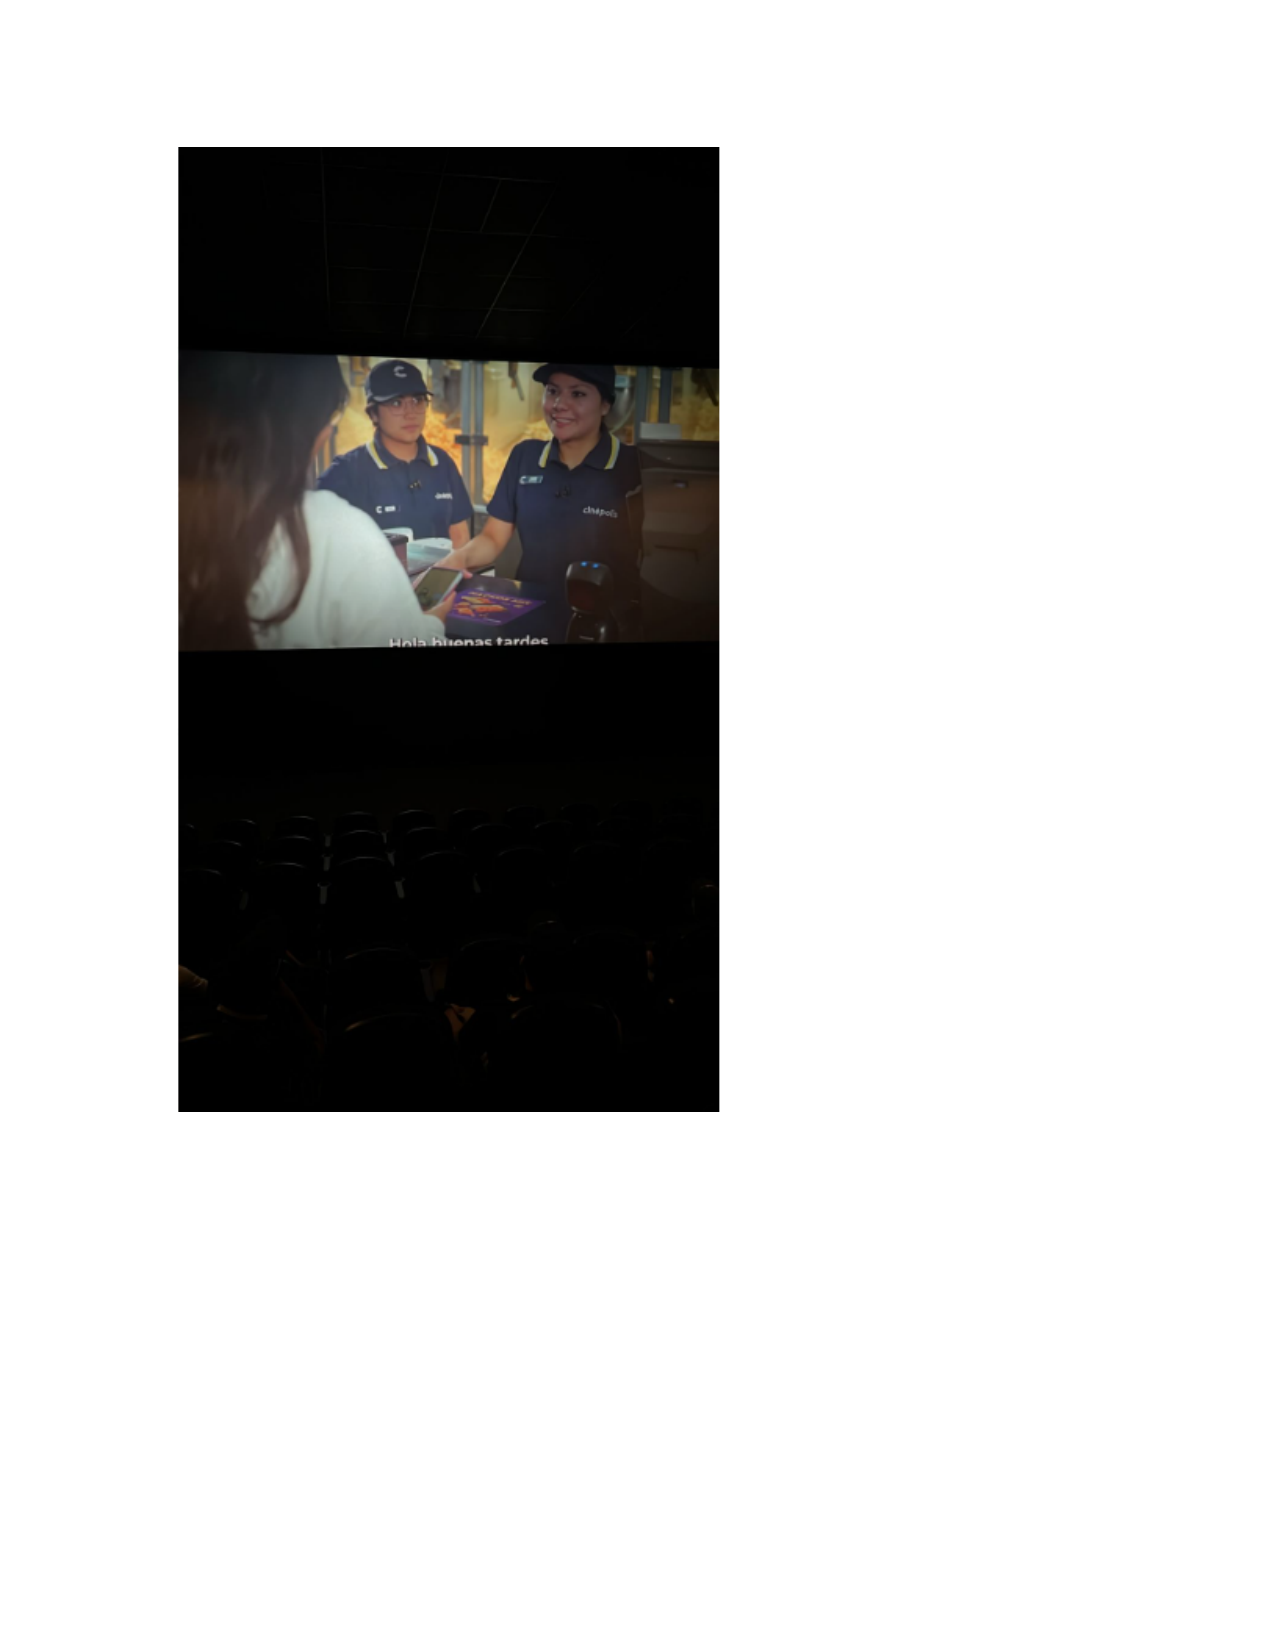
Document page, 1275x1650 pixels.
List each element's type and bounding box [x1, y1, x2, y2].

picture [177, 147, 720, 1112]
